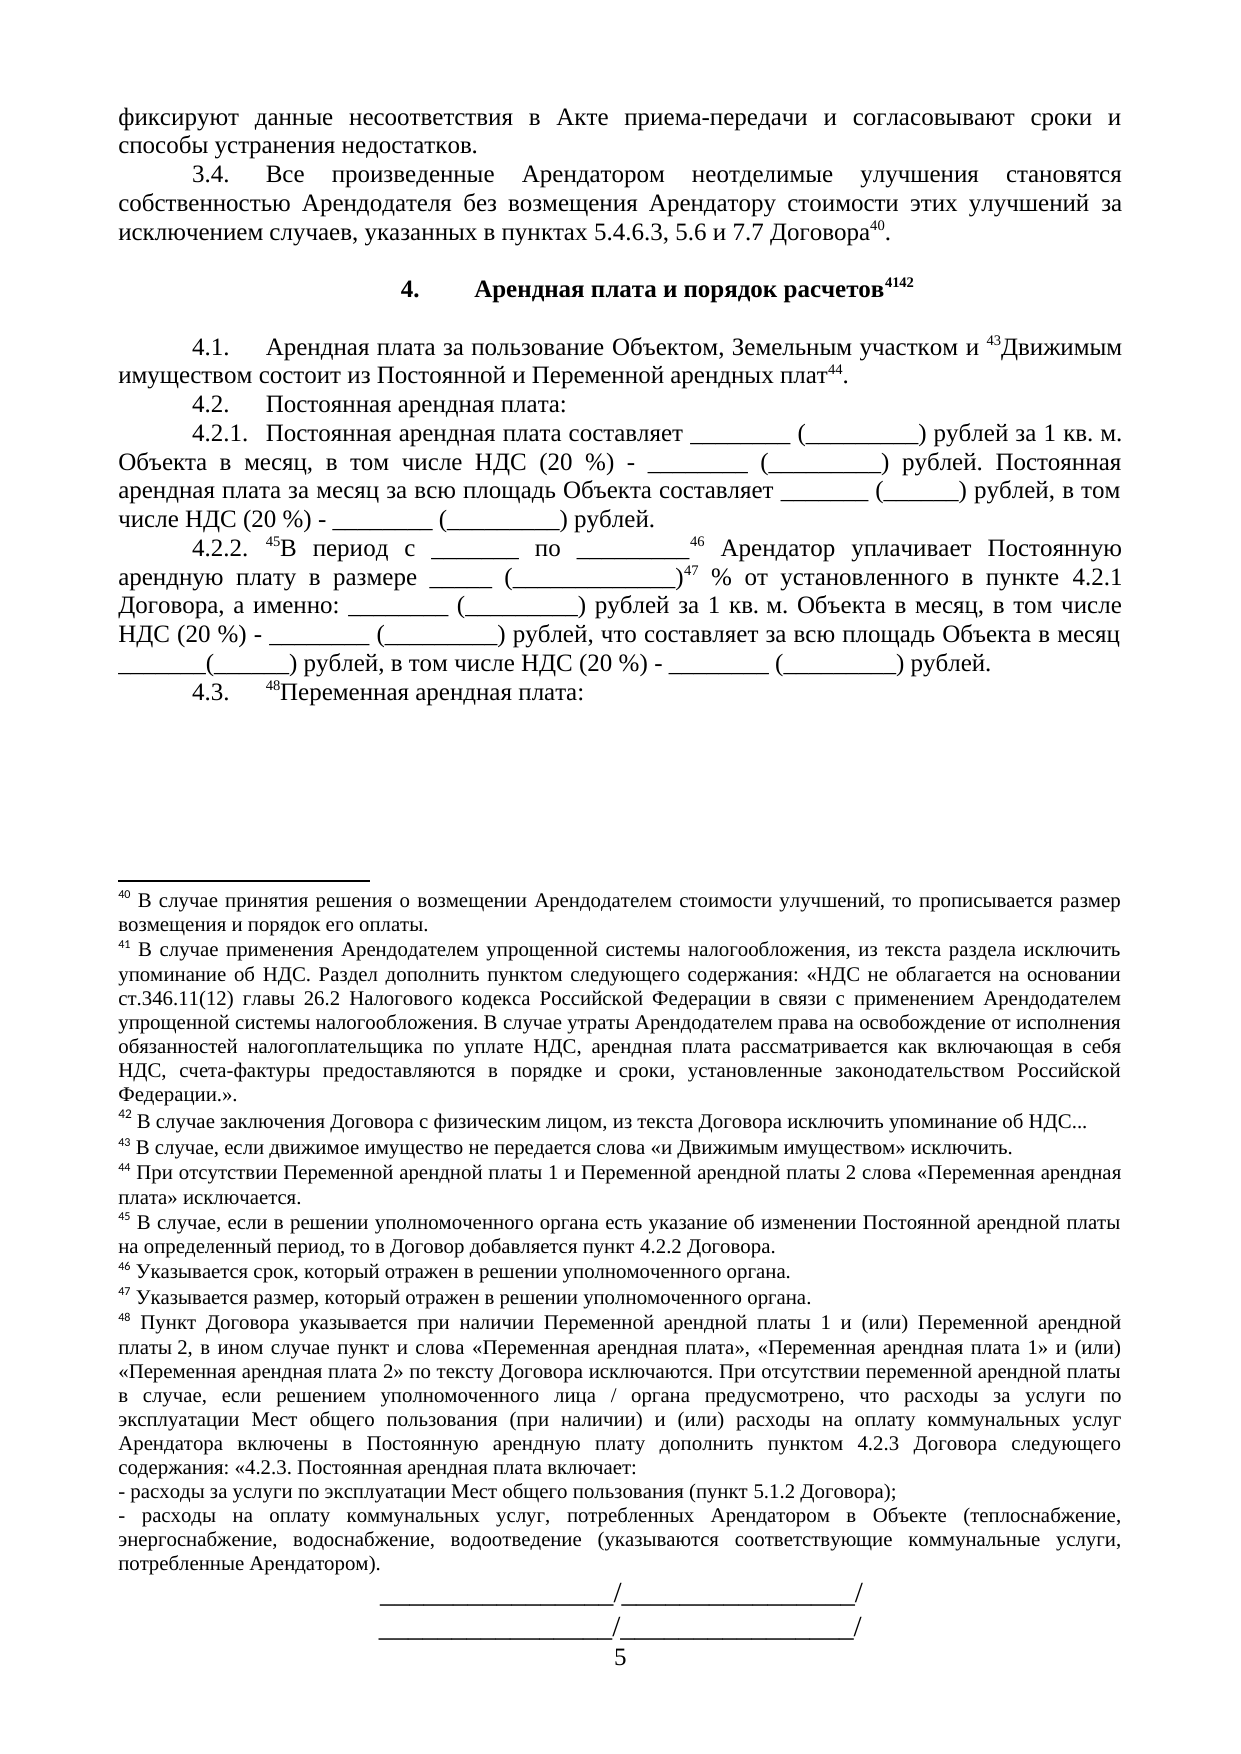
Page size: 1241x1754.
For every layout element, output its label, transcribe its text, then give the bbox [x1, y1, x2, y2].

list Арендная плата за пользование Объектом, Земельным участком и Движимым имуществом состоит из Постоянной и Переменной арендных плат. [118, 332, 1122, 389]
list В случае возврата Арендатором Объекта и (или) Движимого имущества в состоянии, не соответствующем условиям Договора (пункт 3.2 Договора), Стороны фиксируют данные несоответствия в Акте приема-передачи и согласовывают сроки и способы устранения недостатков. [118, 102, 1122, 159]
list В период с _______ по _________ Арендатор уплачивает Постоянную арендную плату в размере _____ (_____________) % от установленного в пункте 4.2.1 Договора, а именно: ________ (_________) рублей за 1 кв. м. Объекта в месяц, в том числе НДС (20 %) - ________ (_________) рублей, что составляет за всю площадь Объекта в месяц _______(______) рублей, в том числе НДС (20 %) - ________ (_________) рублей. [118, 533, 1122, 677]
list Все произведенные Арендатором неотделимые улучшения становятся собственностью Арендодателя без возмещения Арендатору стоимости этих улучшений за исключением случаев, указанных в пунктах 5.4.6.3, 5.6 и 7.6 Договора. [118, 159, 1122, 246]
list Арендная плата и порядок расчетов [118, 274, 1122, 303]
list Постоянная арендная плата составляет ________ (_________) рублей за 1 кв. м. Объекта в месяц, в том числе НДС (20 %) - ________ (_________) рублей. Постоянная арендная плата за месяц за всю площадь Объекта составляет _______ (______) рублей, в том числе НДС (20 %) - ________ (_________) рублей. [118, 418, 1122, 533]
list Постоянная арендная плата: [118, 389, 1122, 418]
list Переменная арендная плата: [118, 677, 1122, 706]
